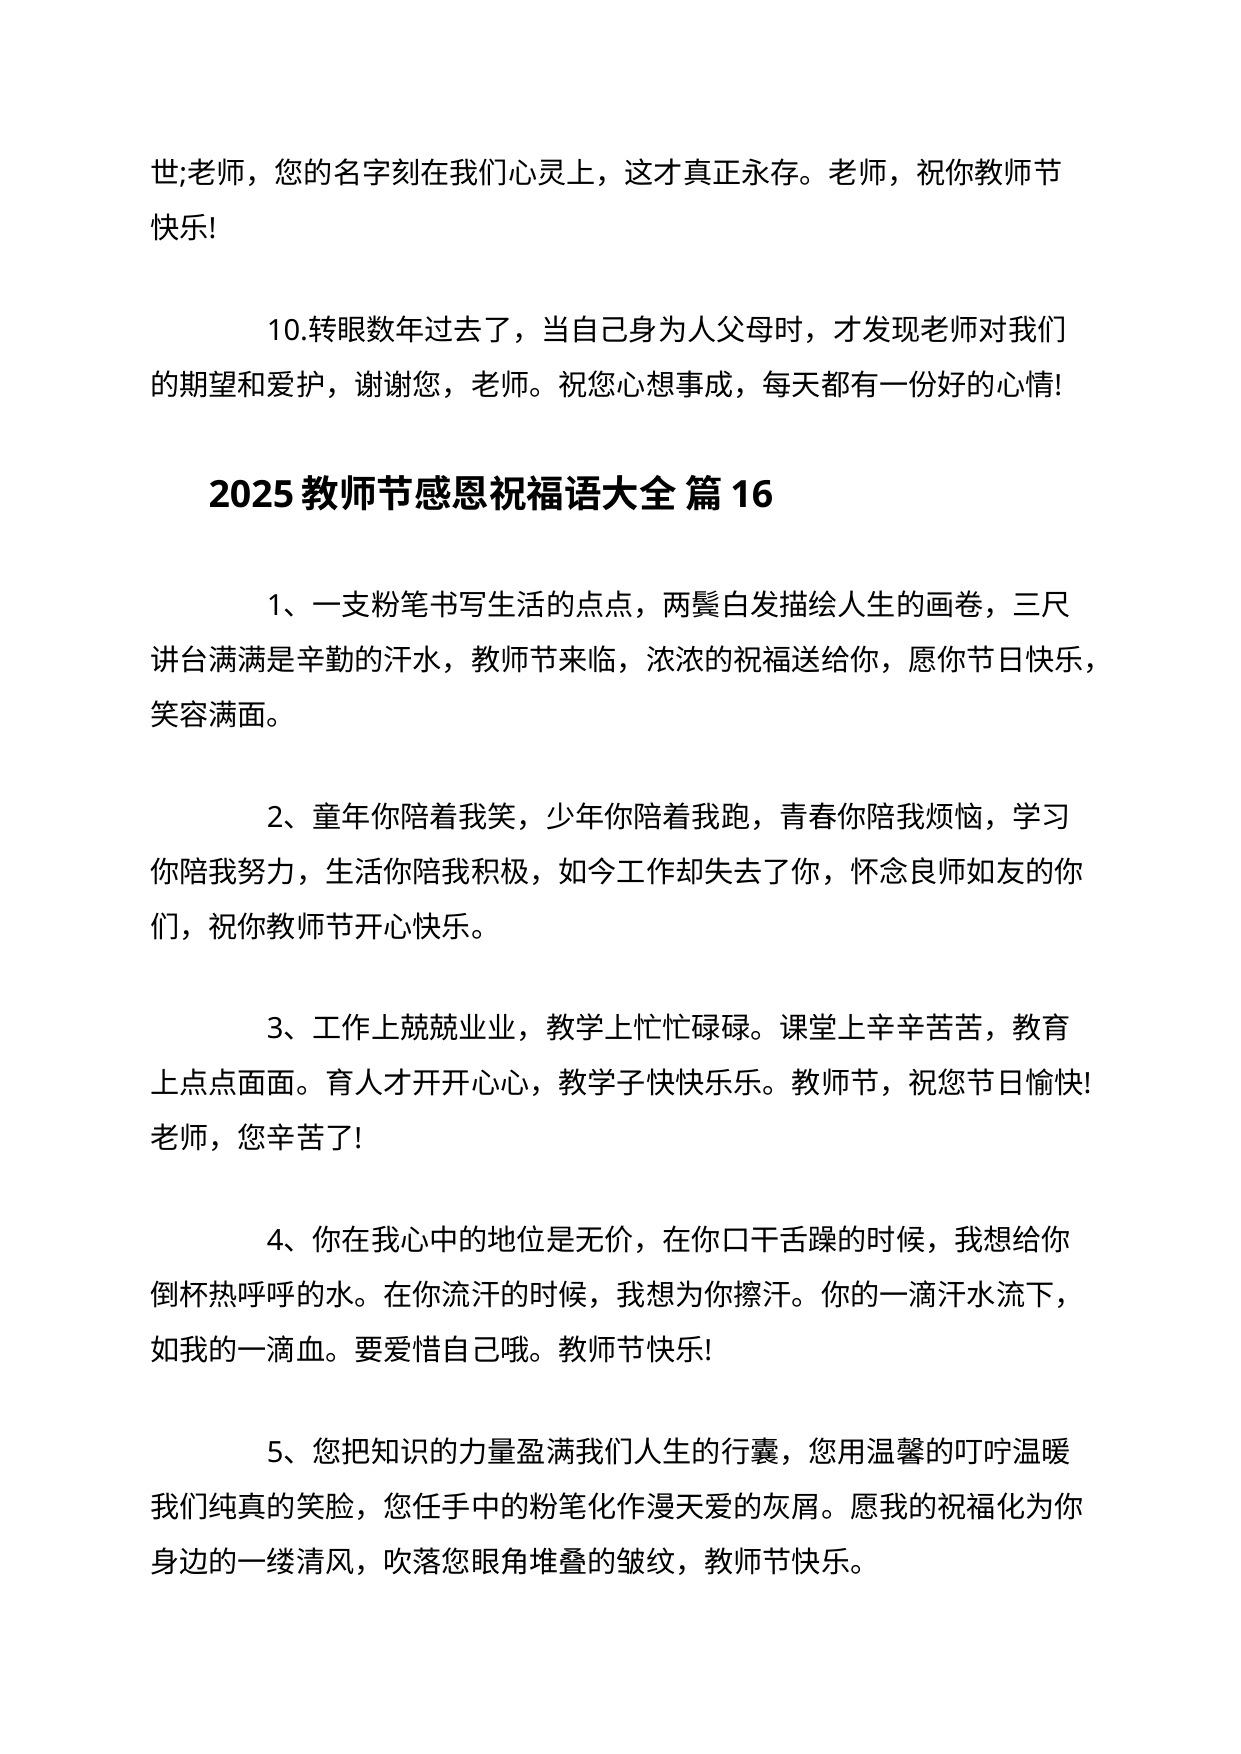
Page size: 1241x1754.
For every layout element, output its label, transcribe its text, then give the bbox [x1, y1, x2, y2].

text 2、童年你陪着我笑，少年你陪着我跑，青春你陪我烦恼，学习你陪我努力，生活你陪我积极，如今工作却失去了你，怀念良师如友的你们，祝你教师节开心快乐。 [150, 793, 1090, 945]
text 3、工作上兢兢业业，教学上忙忙碌碌。课堂上辛辛苦苦，教育上点点面面。育人才开开心心，教学子快快乐乐。教师节，祝您节日愉快!老师，您辛苦了! [150, 1005, 1090, 1157]
text 5、您把知识的力量盈满我们人生的行囊，您用温馨的叮咛温暖我们纯真的笑脸，您任手中的粉笔化作漫天爱的灰屑。愿我的祝福化为你身边的一缕清风，吹落您眼角堆叠的皱纹，教师节快乐。 [150, 1429, 1090, 1581]
text 10.转眼数年过去了，当自己身为人父母时，才发现老师对我们的期望和爱护，谢谢您，老师。祝您心想事成，每天都有一份好的心情! [150, 307, 1090, 404]
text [150, 150, 1090, 247]
text 1、一支粉笔书写生活的点点，两鬓白发描绘人生的画卷，三尺讲台满满是辛勤的汗水，教师节来临，浓浓的祝福送给你，愿你节日快乐，笑容满面。 [150, 582, 1090, 734]
text 2025教师节感恩祝福语大全 篇16 [150, 464, 1090, 518]
text 4、你在我心中的地位是无价，在你口干舌躁的时候，我想给你倒杯热呼呼的水。在你流汗的时候，我想为你擦汗。你的一滴汗水流下，如我的一滴血。要爱惜自己哦。教师节快乐! [150, 1217, 1090, 1369]
